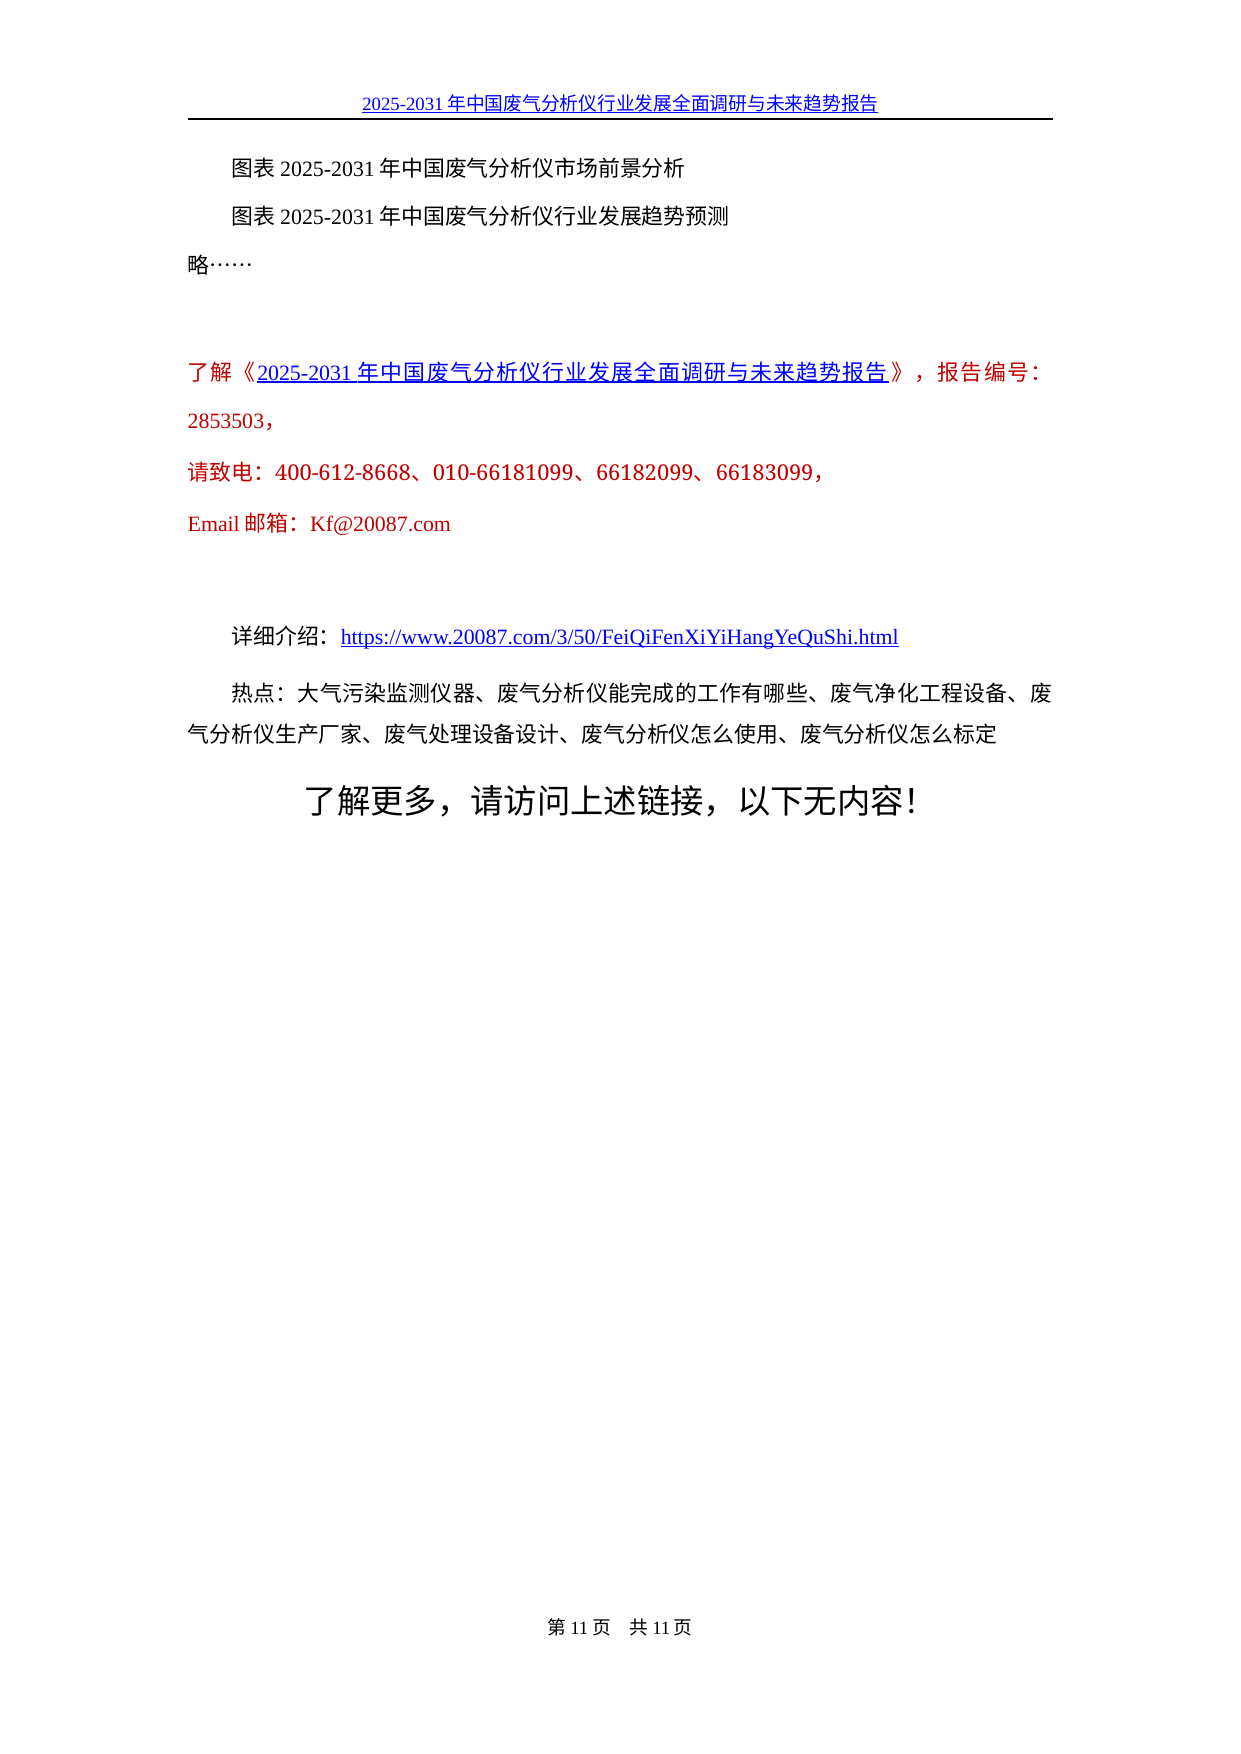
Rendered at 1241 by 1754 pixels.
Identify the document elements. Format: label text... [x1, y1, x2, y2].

text 详细介绍：https://www.20087.com/3/50/FeiQiFenXiYiHangYeQuShi.html [187, 619, 1053, 651]
text Email邮箱：Kf@20087.com [187, 506, 1053, 538]
text 了解《2025-2031年中国废气分析仪行业发展全面调研与未来趋势报告》，报告编号：2853503， [187, 354, 1053, 435]
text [187, 150, 1053, 280]
text 请致电：400-612-8668、010-66181099、66182099、66183099， [187, 454, 1053, 487]
title 了解更多，请访问上述链接，以下无内容！ [187, 766, 1053, 831]
text 热点：大气污染监测仪器、废气分析仪能完成的工作有哪些、废气净化工程设备、废气分析仪生产厂家、废气处理设备设计、废气分析仪怎么使用、废气分析仪怎么标定 [187, 676, 1053, 749]
